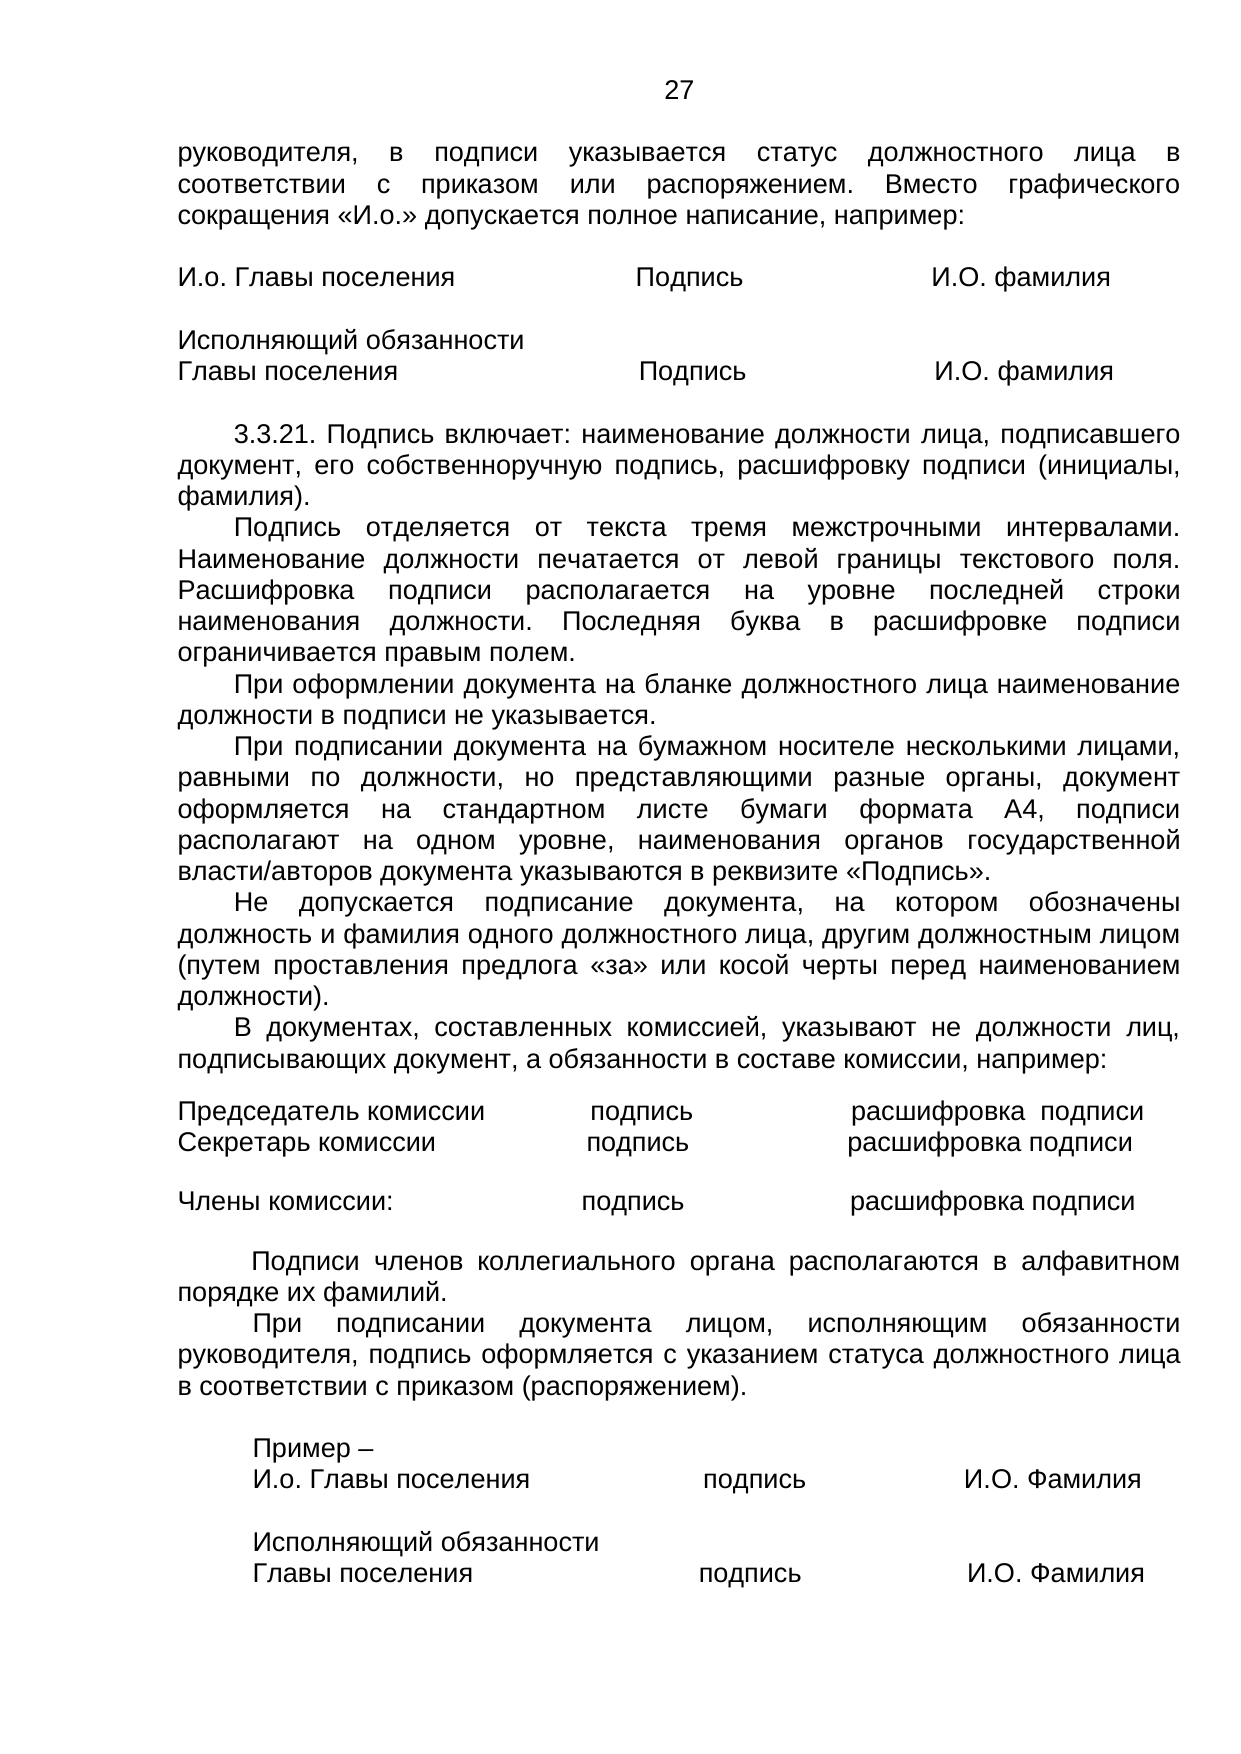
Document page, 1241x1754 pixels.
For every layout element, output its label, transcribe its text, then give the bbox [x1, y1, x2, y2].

text И.о. Главы поселения Подпись И.О. фамилия [177, 261, 1181, 293]
text Исполняющий обязанности [177, 1526, 1181, 1557]
text Секретарь комиссии подпись расшифровка подписи [177, 1126, 1181, 1157]
text Члены комиссии: подпись расшифровка подписи [177, 1185, 1181, 1216]
text В документах, составленных комиссией, указывают не должности лиц, подписывающих документ, а обязанности в составе комиссии, например: [177, 1011, 1181, 1074]
text Не допускается подписание документа, на котором обозначены должность и фамилия одного должностного лица, другим должностным лицом (путем проставления предлога «за» или косой черты перед наименованием должности). [177, 886, 1181, 1011]
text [177, 136, 1181, 230]
text 3.3.21. Подпись включает: наименование должности лица, подписавшего документ, его собственноручную подпись, расшифровку подписи (инициалы, фамилия). [177, 418, 1181, 511]
text И.о. Главы поселения подпись И.О. Фамилия [177, 1463, 1181, 1494]
text Главы поселения Подпись И.О. фамилия [177, 355, 1181, 386]
text Подпись отделяется от текста тремя межстрочными интервалами. Наименование должности печатается от левой границы текстового поля. Расшифровка подписи располагается на уровне последней строки наименования должности. Последняя буква в расшифровке подписи ограничивается правым полем. [177, 511, 1181, 668]
text Исполняющий обязанности [177, 324, 1181, 355]
text При подписании документа на бумажном носителе несколькими лицами, равными по должности, но представляющими разные органы, документ оформляется на стандартном листе бумаги формата А4, подписи располагают на одном уровне, наименования органов государственной власти/авторов документа указываются в реквизите «Подпись». [177, 730, 1181, 886]
text Пример – [177, 1432, 1181, 1463]
text При подписании документа лицом, исполняющим обязанности руководителя, подпись оформляется с указанием статуса должностного лица в соответствии с приказом (распоряжением). [177, 1307, 1181, 1401]
text Председатель комиссии подпись расшифровка подписи [177, 1095, 1181, 1126]
text Подписи членов коллегиального органа располагаются в алфавитном порядке их фамилий. [177, 1244, 1181, 1307]
text При оформлении документа на бланке должностного лица наименование должности в подписи не указывается. [177, 668, 1181, 730]
text Главы поселения подпись И.О. Фамилия [177, 1557, 1181, 1588]
